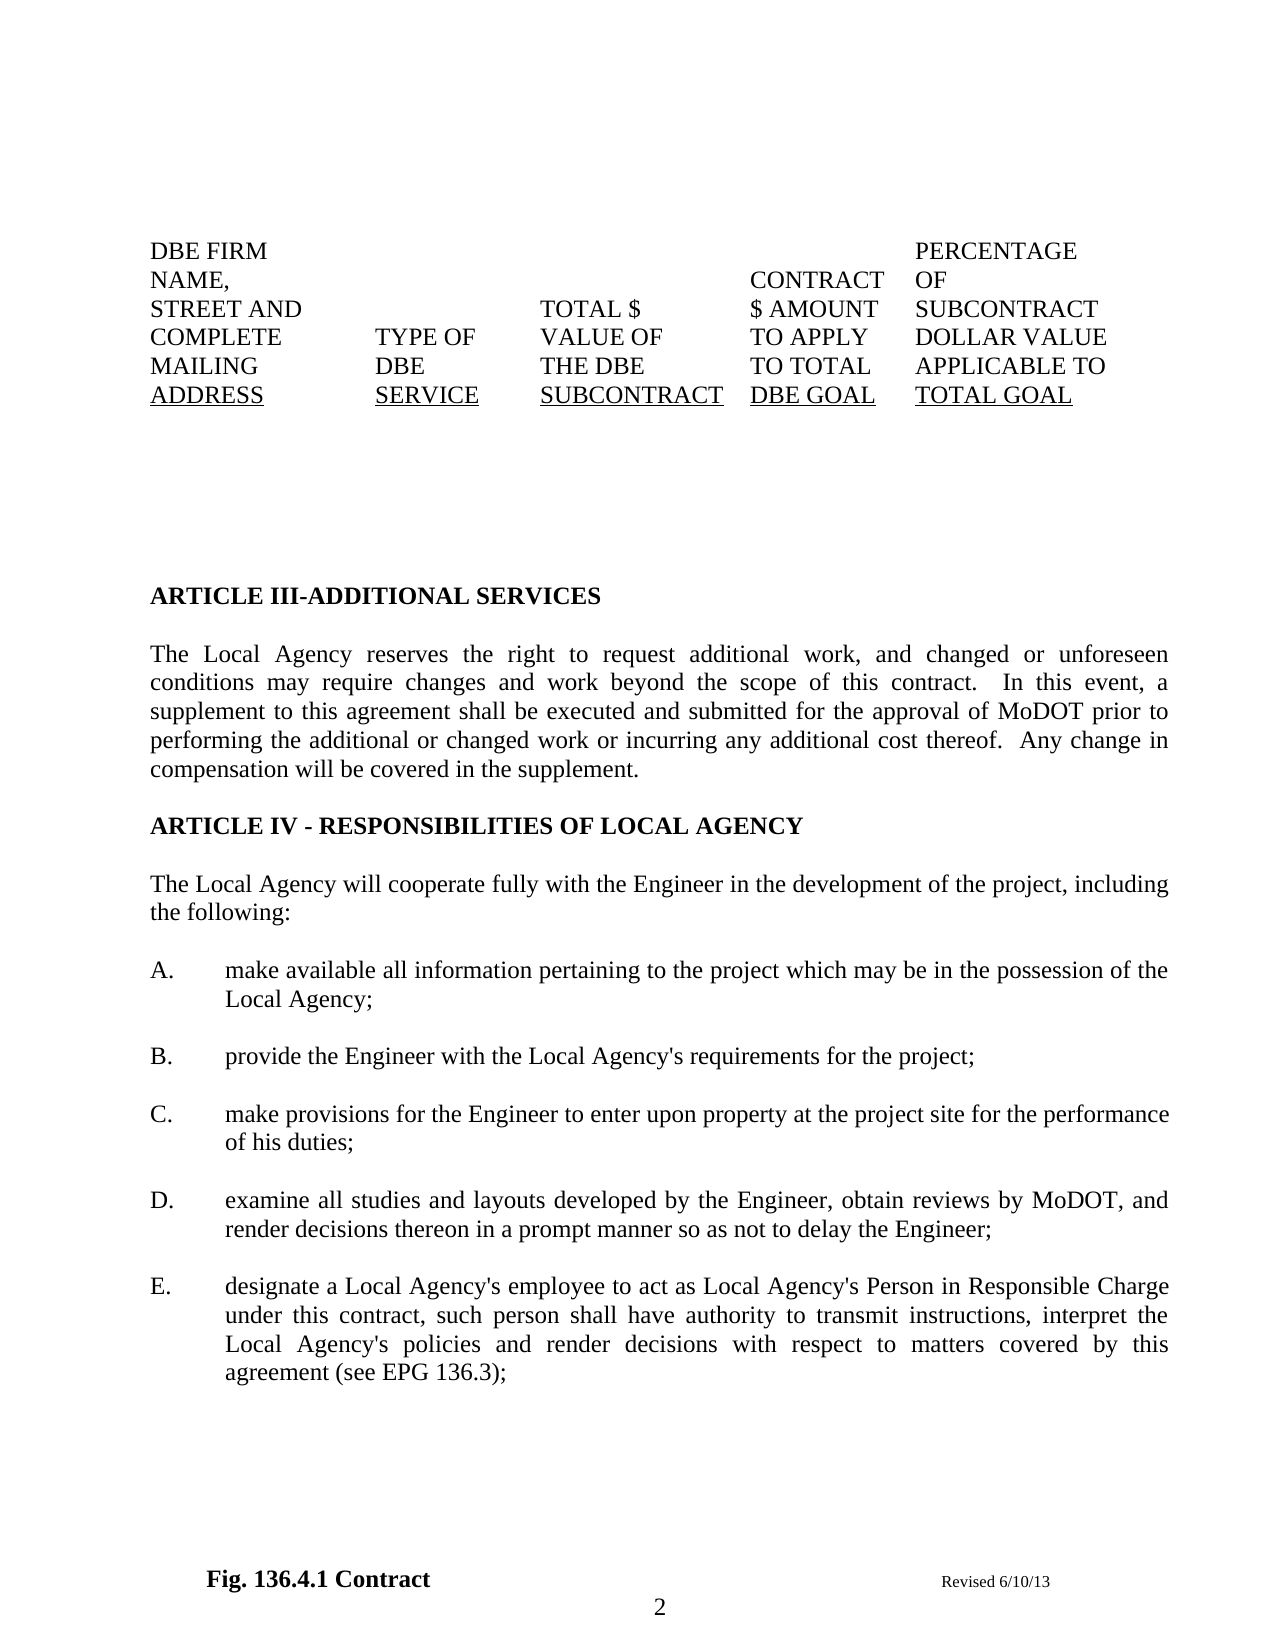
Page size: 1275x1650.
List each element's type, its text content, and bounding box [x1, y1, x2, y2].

text MAILING DBE THE DBE TO TOTAL APPLICABLE TO [150, 351, 1170, 380]
text The Local Agency will cooperate fully with the Engineer in the development of the project, including the following: [150, 869, 1170, 926]
text ARTICLE III-ADDITIONAL SERVICES [150, 581, 1170, 610]
text ARTICLE IV - RESPONSIBILITIES OF LOCAL AGENCY [150, 811, 1170, 840]
text COMPLETE TYPE OF VALUE OF TO APPLY DOLLAR VALUE [150, 322, 1170, 351]
text B. provide the Engineer with the Local Agency's requirements for the project; [150, 1041, 1170, 1070]
text STREET AND TOTAL $ $ AMOUNT SUBCONTRACT [150, 294, 1170, 322]
text DBE FIRM PERCENTAGE [150, 236, 1170, 265]
text NAME, CONTRACT OF [150, 265, 1170, 294]
text A. make available all information pertaining to the project which may be in the possession of the Local Agency; [150, 955, 1170, 1012]
text ADDRESS SERVICE SUBCONTRACT DBE GOAL TOTAL GOAL [150, 380, 1170, 409]
text C. make provisions for the Engineer to enter upon property at the project site for the performance of his duties; [150, 1099, 1170, 1156]
text D. examine all studies and layouts developed by the Engineer, obtain reviews by MoDOT, and render decisions thereon in a prompt manner so as not to delay the Engineer; [150, 1185, 1170, 1242]
text The Local Agency reserves the right to request additional work, and changed or unforeseen conditions may require changes and work beyond the scope of this contract. In this event, a supplement to this agreement shall be executed and submitted for the approval of MoDOT prior to performing the additional or changed work or incurring any additional cost thereof. Any change in compensation will be covered in the supplement. [150, 639, 1170, 782]
text E. designate a Local Agency's employee to act as Local Agency's Person in Responsible Charge under this contract, such person shall have authority to transmit instructions, interpret the Local Agency's policies and render decisions with respect to matters covered by this agreement (see EPG 136.3); [150, 1271, 1170, 1386]
